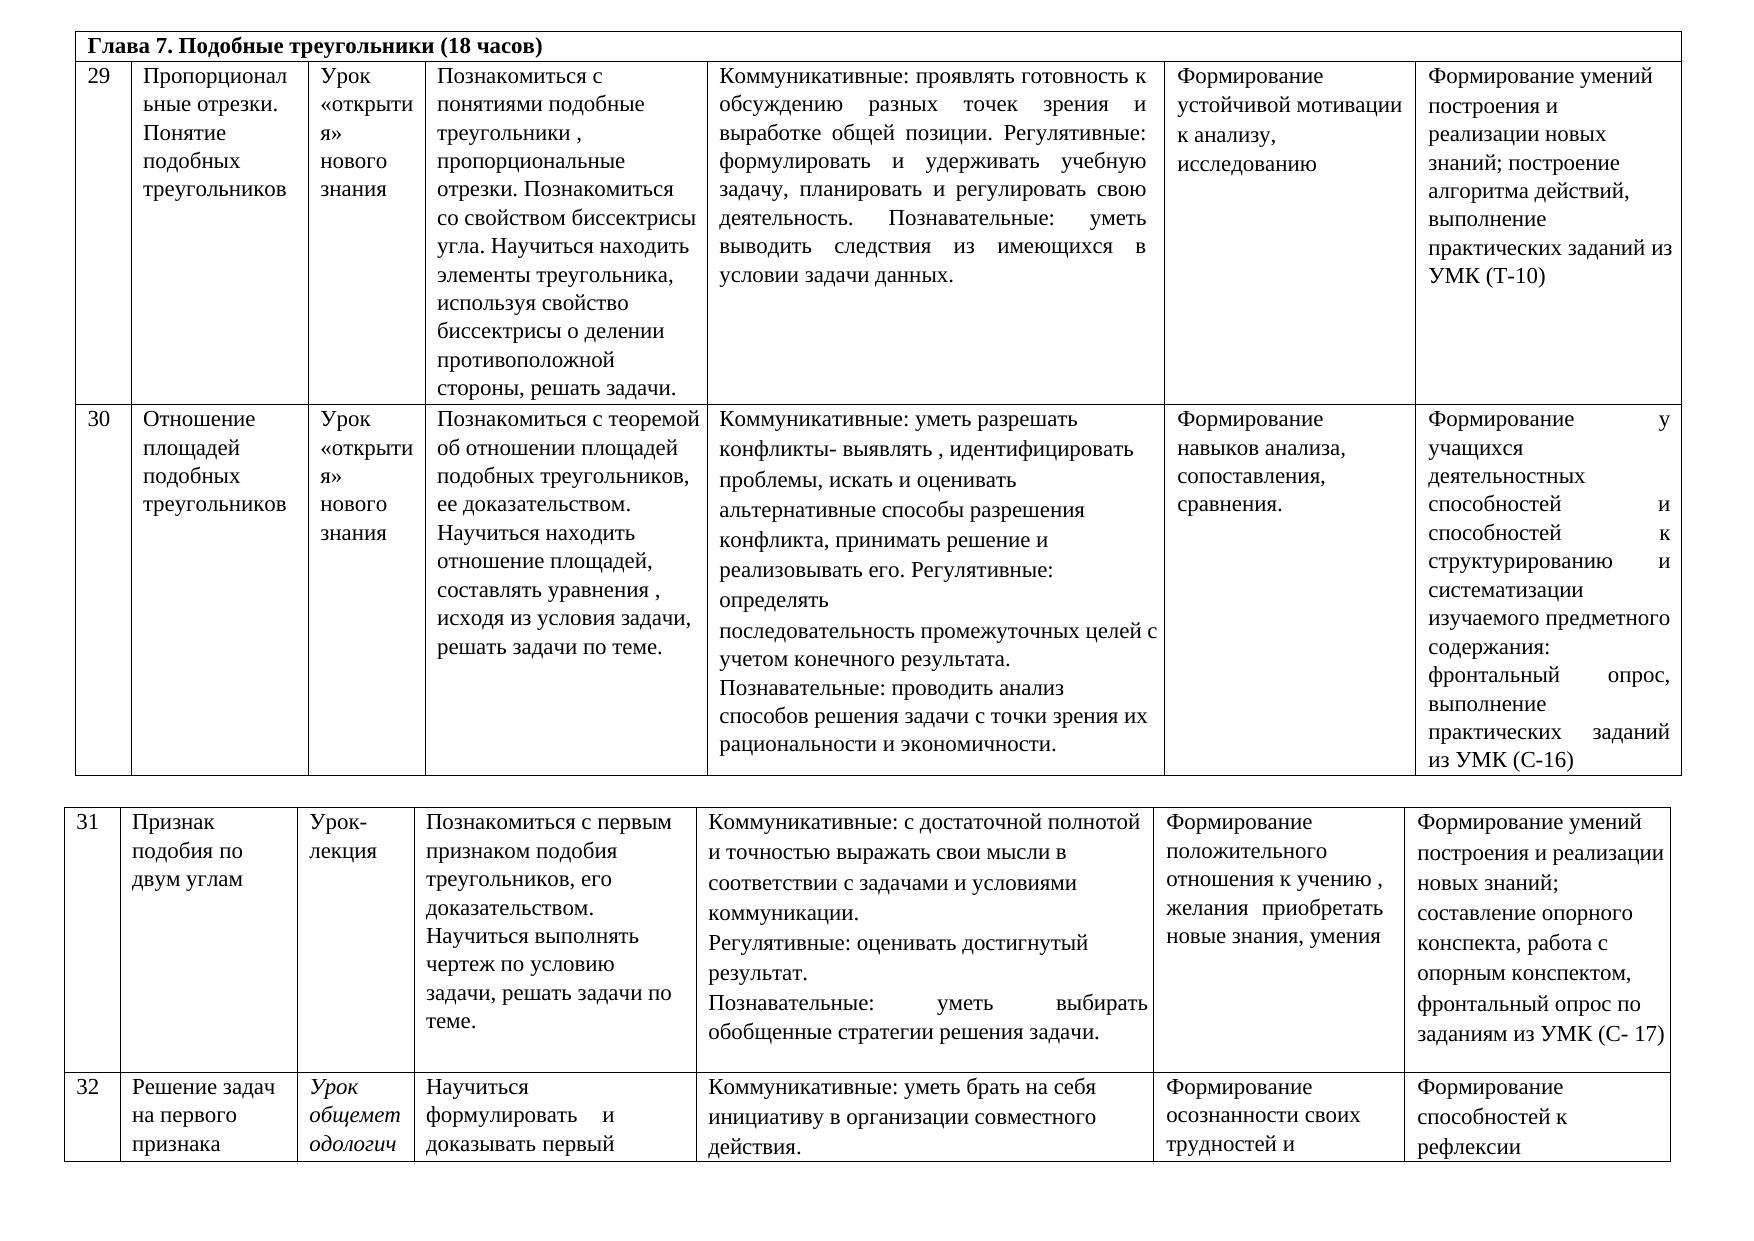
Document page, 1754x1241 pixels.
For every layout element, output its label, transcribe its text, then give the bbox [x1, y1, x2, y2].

table_cell 30 [76, 405, 131, 775]
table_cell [697, 1073, 1153, 1161]
table_header Коммуникативные: с достаточной полнотой и точностью выражать свои мысли в соответствии с задачами и условиями коммуникации. Регулятивные: оценивать достигнутый результат. Познавательные: уметь выбирать обобщенные стратегии решения задачи. [697, 808, 1153, 1072]
table_header 31 [65, 808, 120, 1072]
table_cell Познакомиться с теоремой об отношении площадей подобных треугольников, ее доказательством. Научиться находить отношение площадей, составлять уравнения , исходя из условия задачи, решать задачи по теме. [426, 405, 707, 775]
table_cell Познакомиться с понятиями подобные треугольники , пропорциональные отрезки. Познакомиться со свойством биссектрисы угла. Научиться находить элементы треугольника, используя свойство биссектрисы о делении противоположной стороны, решать задачи. [426, 62, 707, 404]
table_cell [121, 1073, 297, 1161]
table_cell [1405, 1073, 1670, 1161]
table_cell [1154, 1073, 1404, 1161]
table_cell Отношение площадей подобных треугольников [132, 405, 308, 775]
table_cell 29 [76, 62, 131, 404]
table_header Формирование умений построения и реализации новых знаний; составление опорного конспекта, работа с опорным конспектом, фронтальный опрос по заданиям из УМК (С- 17) [1405, 808, 1670, 1072]
table_header Признак подобия по двум углам [121, 808, 297, 1072]
table_cell Формирование навыков анализа, сопоставления, сравнения. [1165, 405, 1415, 775]
table_cell Пропорционал ьные отрезки. Понятие подобных треугольников [132, 62, 308, 404]
table_cell 32 [65, 1073, 120, 1161]
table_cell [76, 32, 1681, 61]
table_header Познакомиться с первым признаком подобия треугольников, его доказательством. Научиться выполнять чертеж по условию задачи, решать задачи по теме. [415, 808, 696, 1072]
table_header Формирование положительного отношения к учению , желания приобретать новые знания, умения [1154, 808, 1404, 1072]
table_cell Формирование умений построения и реализации новых знаний; построение алгоритма действий, выполнение практических заданий из УМК (Т-10) [1416, 62, 1681, 404]
table_cell Формирование у учащихся деятельностных способностей и способностей к структурированию и систематизации изучаемого предметного содержания: фронтальный опрос, выполнение практических заданий из УМК (С-16) [1416, 405, 1681, 775]
table_cell Формирование устойчивой мотивации к анализу, исследованию [1165, 62, 1415, 404]
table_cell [415, 1073, 696, 1161]
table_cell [298, 1073, 414, 1161]
table_cell Урок «открыти я» нового знания [309, 62, 425, 404]
table_header Урок- лекция [298, 808, 414, 1072]
table_cell Коммуникативные: проявлять готовность к обсуждению разных точек зрения и выработке общей позиции. Регулятивные: формулировать и удерживать учебную задачу, планировать и регулировать свою деятельность. Познавательные: уметь выводить следствия из имеющихся в условии задачи данных. [708, 62, 1164, 404]
table_cell Коммуникативные: уметь разрешать конфликты- выявлять , идентифицировать проблемы, искать и оценивать альтернативные способы разрешения конфликта, принимать решение и реализовывать его. Регулятивные: определять последовательность промежуточных целей с учетом конечного результата. Познавательные: проводить анализ способов решения задачи с точки зрения их рациональности и экономичности. [708, 405, 1164, 775]
table_cell Урок «открыти я» нового знания [309, 405, 425, 775]
